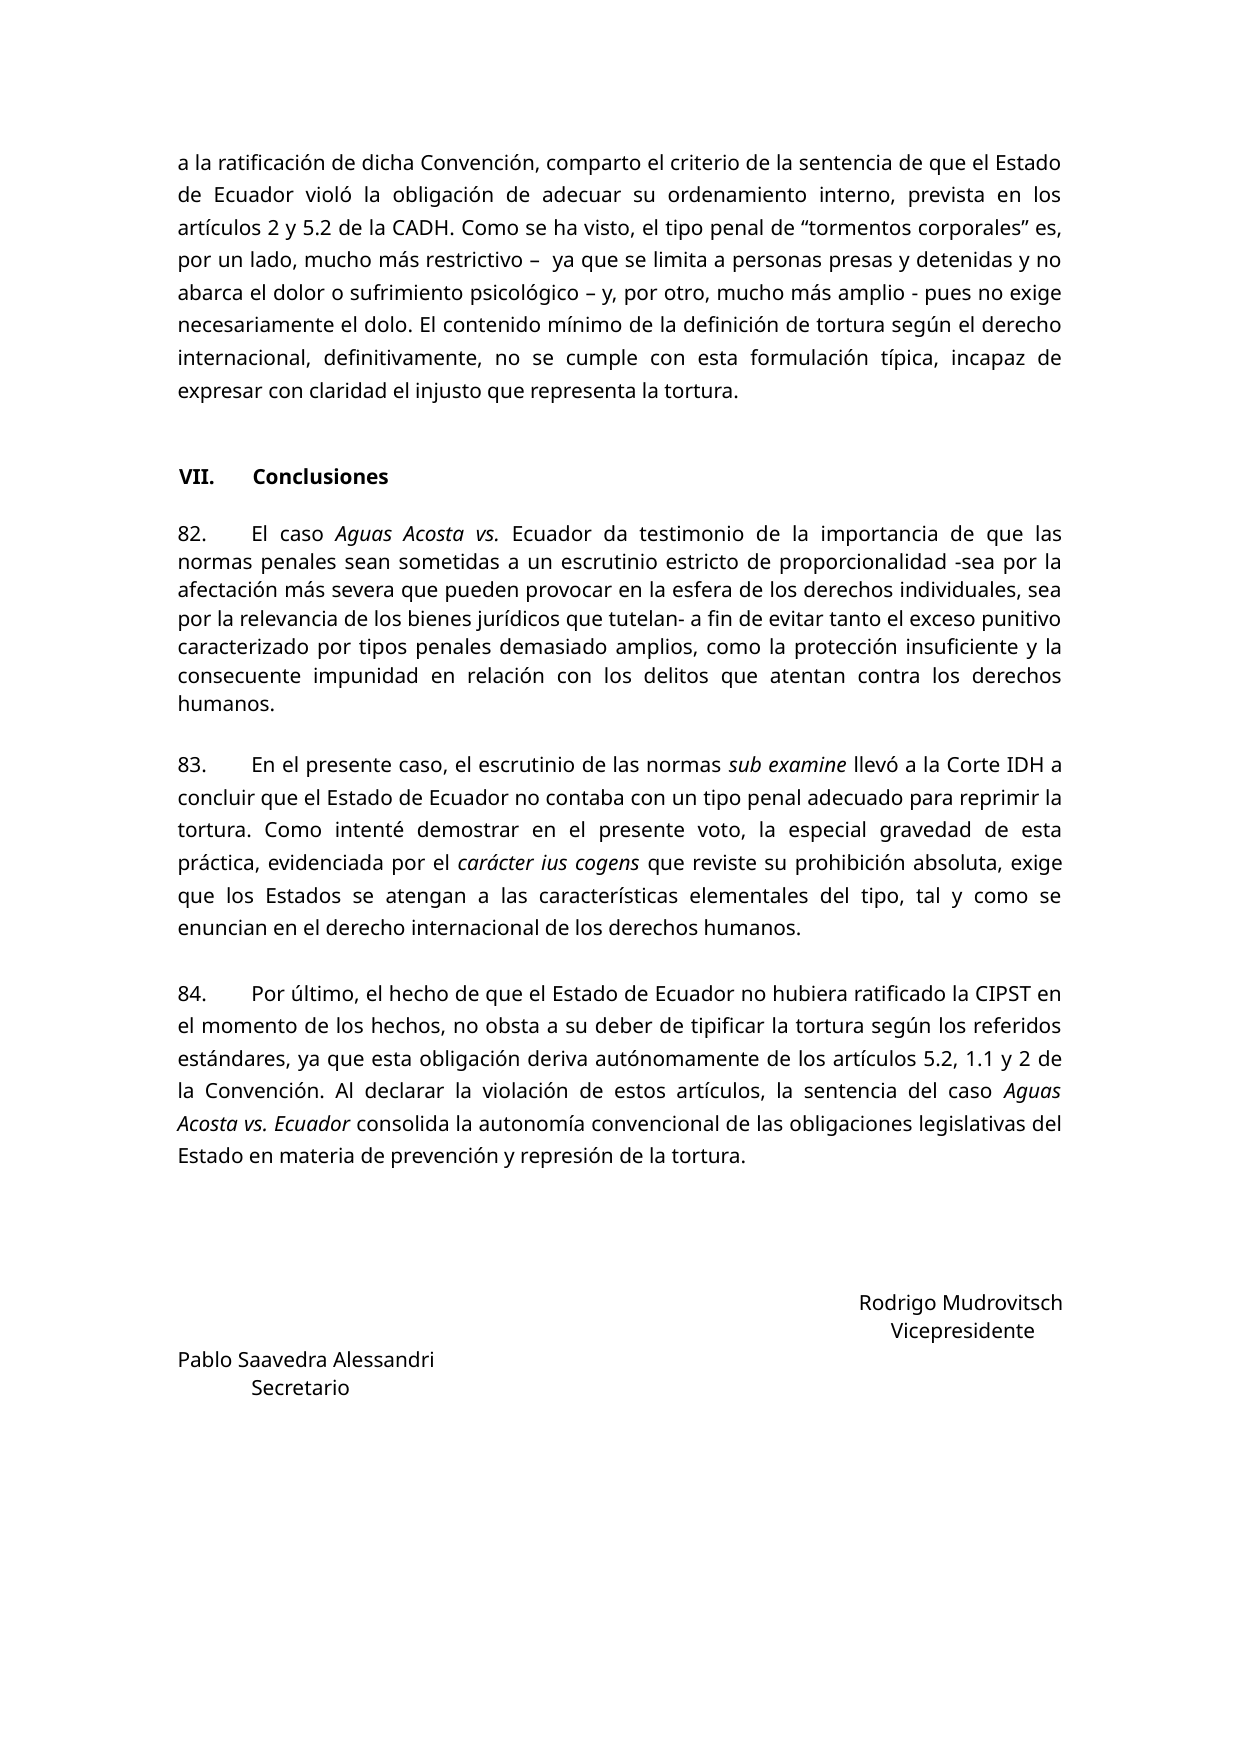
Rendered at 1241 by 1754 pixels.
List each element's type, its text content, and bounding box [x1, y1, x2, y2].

subtitle Conclusiones [215, 462, 1063, 490]
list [177, 148, 1063, 404]
text Pablo Saavedra Alessandri [177, 1345, 1063, 1373]
list El caso Aguas Acosta vs. Ecuador da testimonio de la importancia de que las normas penales sean sometidas a un escrutinio estricto de proporcionalidad -sea por la afectación más severa que pueden provocar en la esfera de los derechos individuales, sea por la relevancia de los bienes jurídicos que tutelan- a fin de evitar tanto el exceso punitivo caracterizado por tipos penales demasiado amplios, como la protección insuficiente y la consecuente impunidad en relación con los delitos que atentan contra los derechos humanos. [177, 519, 1063, 718]
list Por último, el hecho de que el Estado de Ecuador no hubiera ratificado la CIPST en el momento de los hechos, no obsta a su deber de tipificar la tortura según los referidos estándares, ya que esta obligación deriva autónomamente de los artículos 5.2, 1.1 y 2 de la Convención. Al declarar la violación de estos artículos, la sentencia del caso Aguas Acosta vs. Ecuador consolida la autonomía convencional de las obligaciones legislativas del Estado en materia de prevención y represión de la tortura. [177, 979, 1063, 1170]
text Secretario [177, 1373, 1063, 1402]
text Vicepresidente [841, 1316, 1063, 1345]
list En el presente caso, el escrutinio de las normas sub examine llevó a la Corte IDH a concluir que el Estado de Ecuador no contaba con un tipo penal adecuado para reprimir la tortura. Como intenté demostrar en el presente voto, la especial gravedad de esta práctica, evidenciada por el carácter ius cogens que reviste su prohibición absoluta, exige que los Estados se atengan a las características elementales del tipo, tal y como se enuncian en el derecho internacional de los derechos humanos. [177, 750, 1063, 942]
text Rodrigo Mudrovitsch [177, 1288, 1063, 1316]
